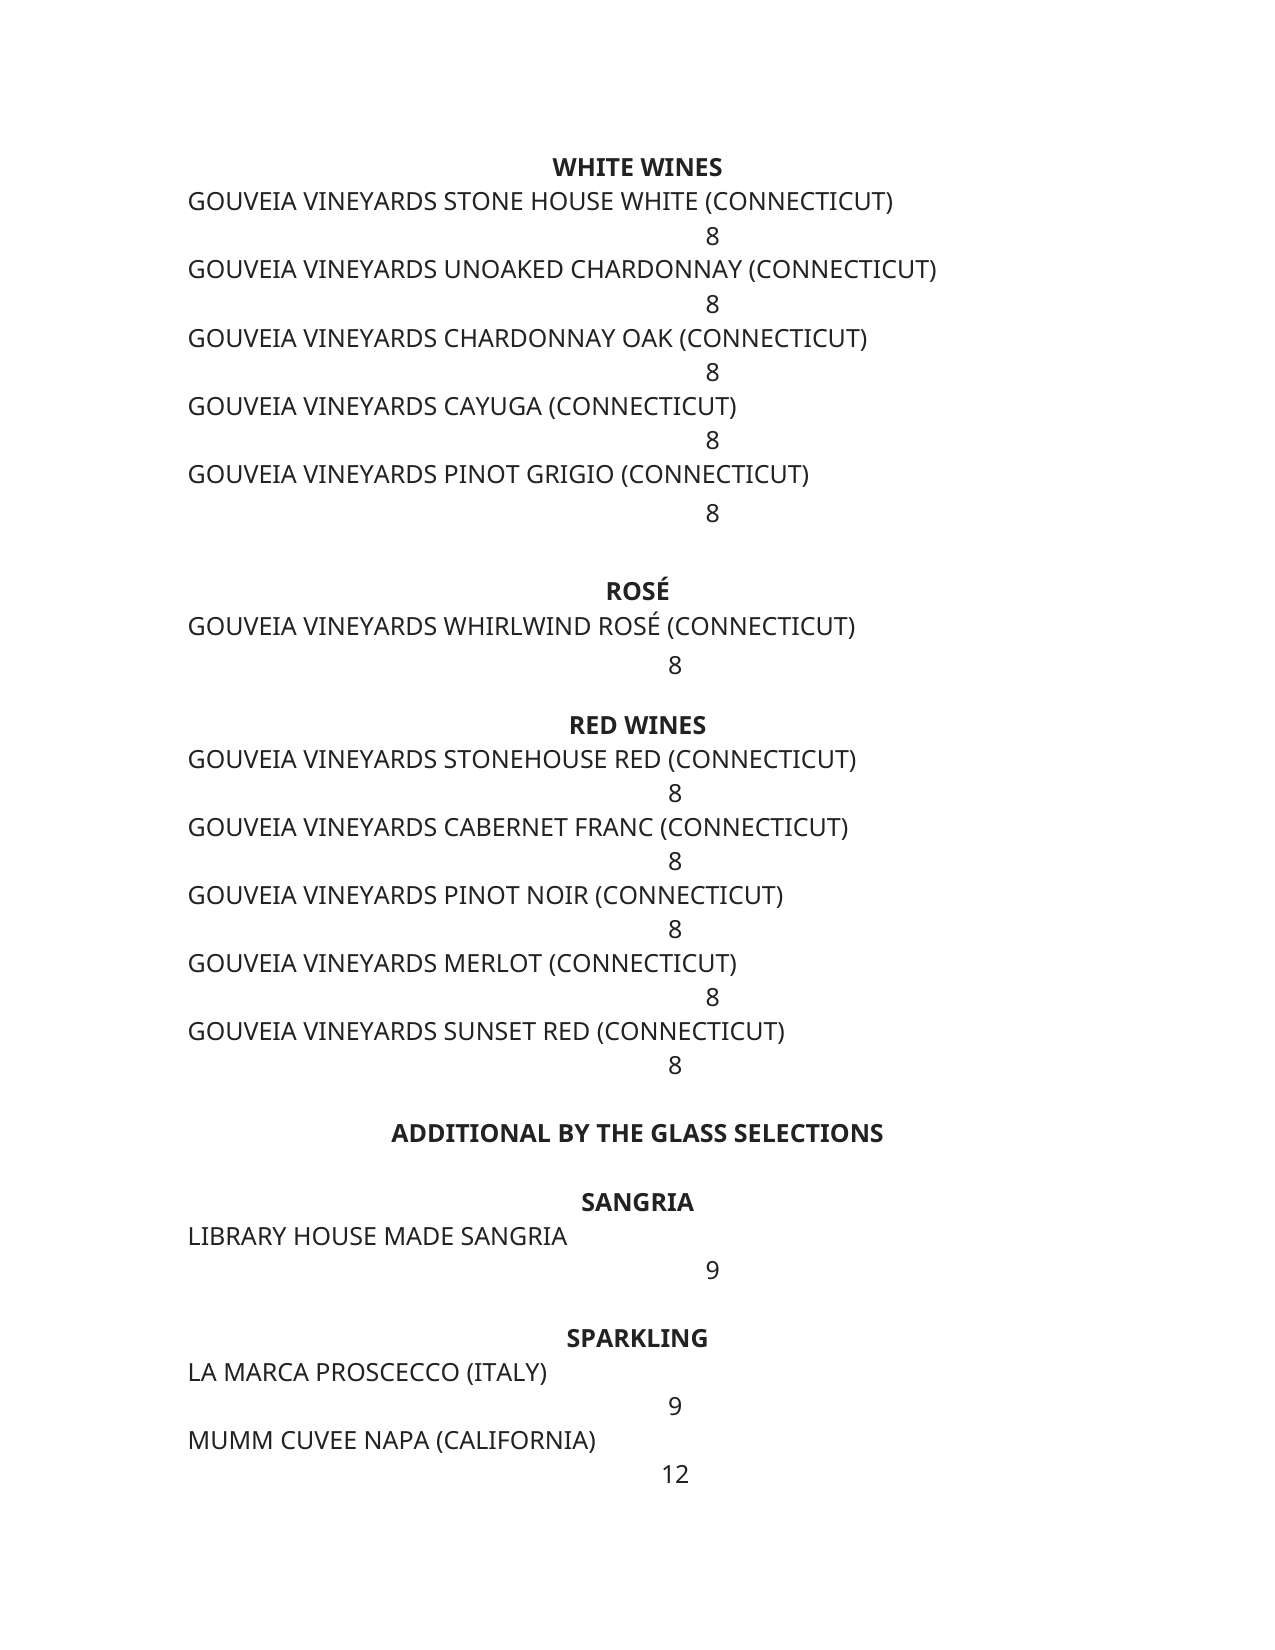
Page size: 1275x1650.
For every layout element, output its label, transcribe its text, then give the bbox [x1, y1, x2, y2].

text GOUVEIA VINEYARDS WHIRLWIND ROSÉ (CONNECTICUT) 8 [150, 608, 1125, 681]
text GOUVEIA VINEYARDS SUNSET RED (CONNECTICUT) 8 [150, 1014, 1125, 1082]
text RED WINES [150, 707, 1125, 741]
text MUMM CUVEE NAPA (CALIFORNIA) 12 [150, 1423, 1125, 1491]
text GOUVEIA VINEYARDS CHARDONNAY OAK (CONNECTICUT) 8 [150, 320, 1125, 388]
text SANGRIA [150, 1184, 1125, 1218]
text WHITE WINES [150, 150, 1125, 184]
text LIBRARY HOUSE MADE SANGRIA 9 [150, 1218, 1125, 1286]
text GOUVEIA VINEYARDS PINOT GRIGIO (CONNECTICUT) 8 [150, 457, 1125, 530]
text GOUVEIA VINEYARDS STONE HOUSE WHITE (CONNECTICUT) 8 [150, 184, 1125, 252]
text SPARKLING [150, 1320, 1125, 1354]
text GOUVEIA VINEYARDS CABERNET FRANC (CONNECTICUT) 8 [150, 809, 1125, 878]
text GOUVEIA VINEYARDS STONEHOUSE RED (CONNECTICUT) 8 [150, 741, 1125, 809]
text LA MARCA PROSCECCO (ITALY) 9 [150, 1354, 1125, 1423]
text ROSÉ [150, 574, 1125, 608]
text GOUVEIA VINEYARDS UNOAKED CHARDONNAY (CONNECTICUT) 8 [150, 252, 1125, 320]
text ADDITIONAL BY THE GLASS SELECTIONS [150, 1116, 1125, 1150]
text GOUVEIA VINEYARDS PINOT NOIR (CONNECTICUT) 8 [150, 878, 1125, 946]
text GOUVEIA VINEYARDS CAYUGA (CONNECTICUT) 8 [150, 388, 1125, 457]
text GOUVEIA VINEYARDS MERLOT (CONNECTICUT) 8 [150, 946, 1125, 1014]
